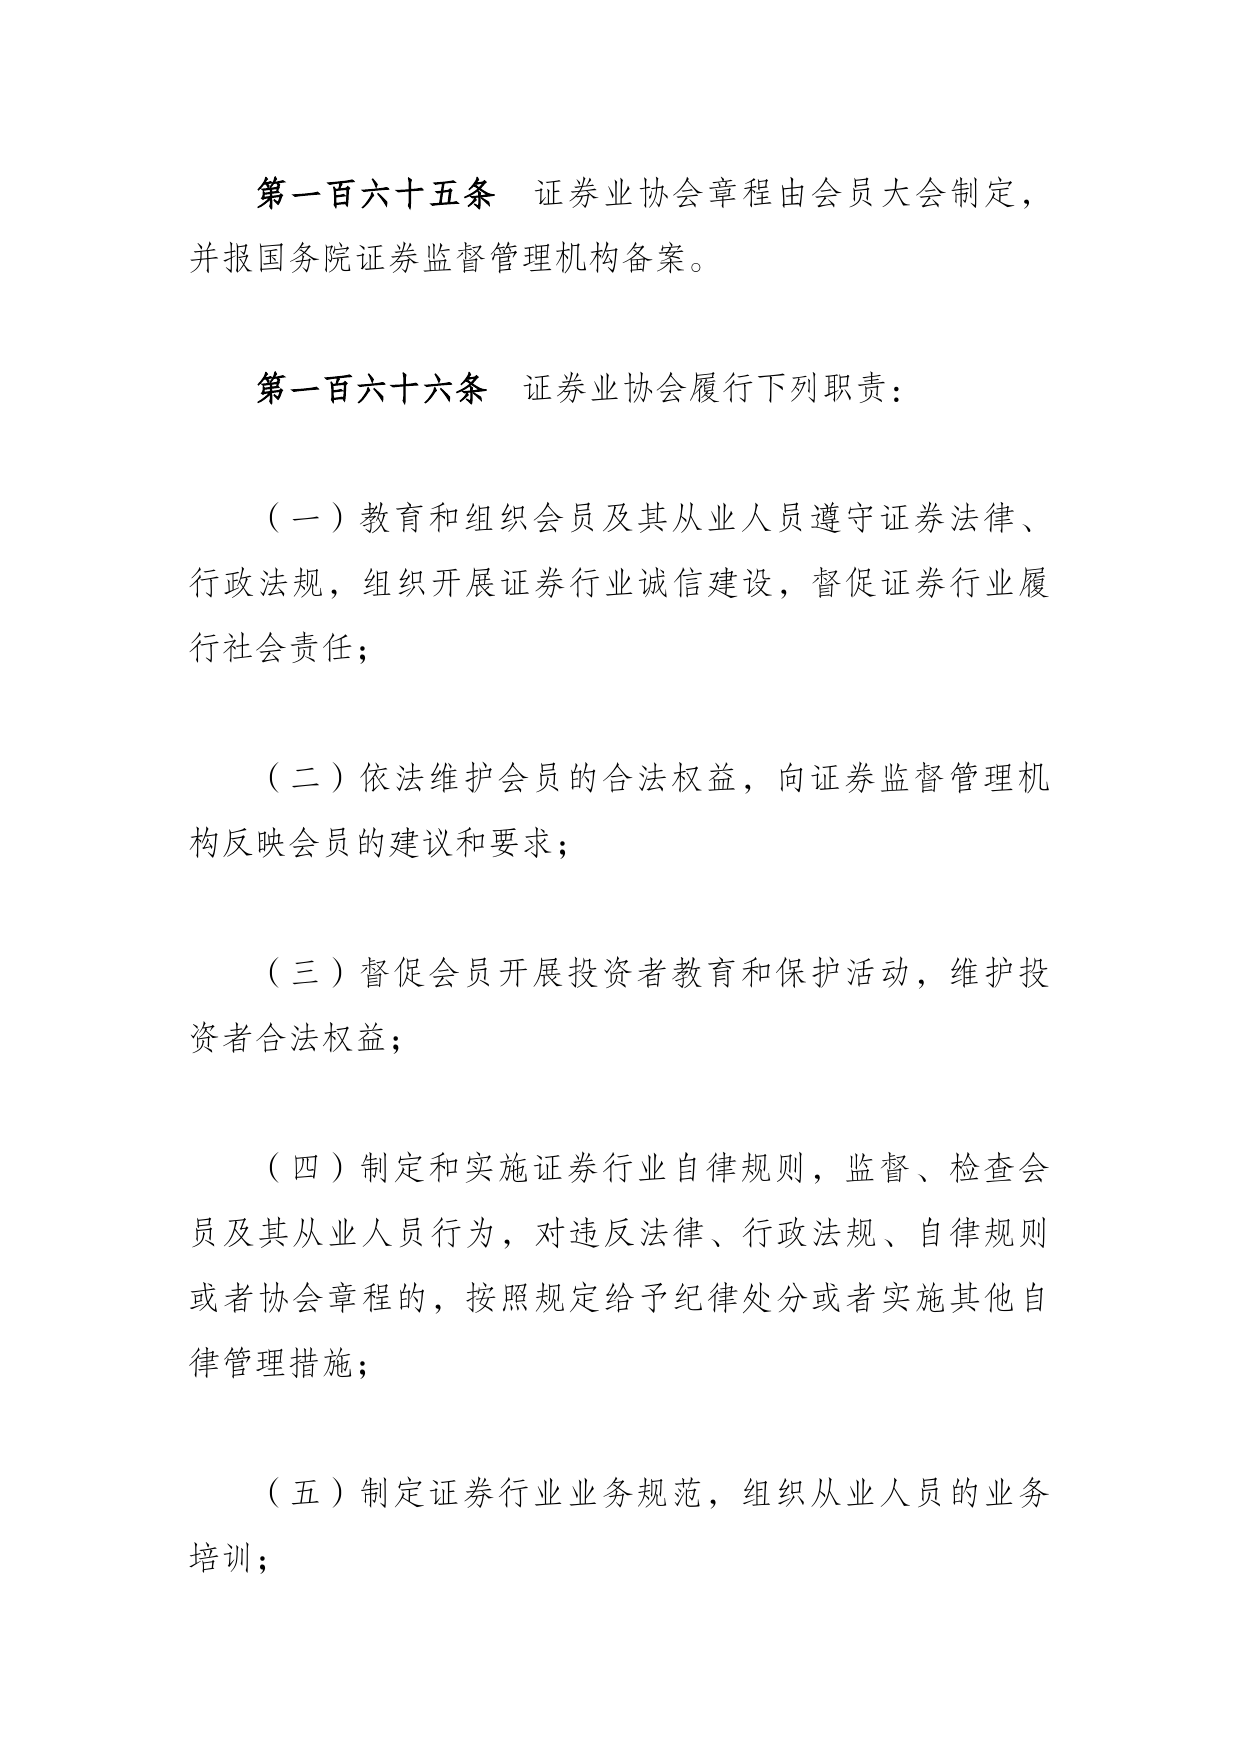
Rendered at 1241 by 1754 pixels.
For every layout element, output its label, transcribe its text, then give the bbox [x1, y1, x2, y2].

text （二）依法维护会员的合法权益，向证券监督管理机构反映会员的建议和要求； [187, 747, 1053, 877]
text 第一百六十五条 证券业协会章程由会员大会制定，并报国务院证券监督管理机构备案。 [187, 162, 1053, 292]
text （三）督促会员开展投资者教育和保护活动，维护投资者合法权益； [187, 942, 1053, 1072]
text 第一百六十六条 证券业协会履行下列职责： [187, 357, 1053, 422]
text （一）教育和组织会员及其从业人员遵守证券法律、行政法规，组织开展证券行业诚信建设，督促证券行业履行社会责任； [187, 487, 1053, 682]
text （四）制定和实施证券行业自律规则，监督、检查会员及其从业人员行为，对违反法律、行政法规、自律规则或者协会章程的，按照规定给予纪律处分或者实施其他自律管理措施； [187, 1137, 1053, 1397]
text （五）制定证券行业业务规范，组织从业人员的业务培训； [187, 1462, 1053, 1592]
